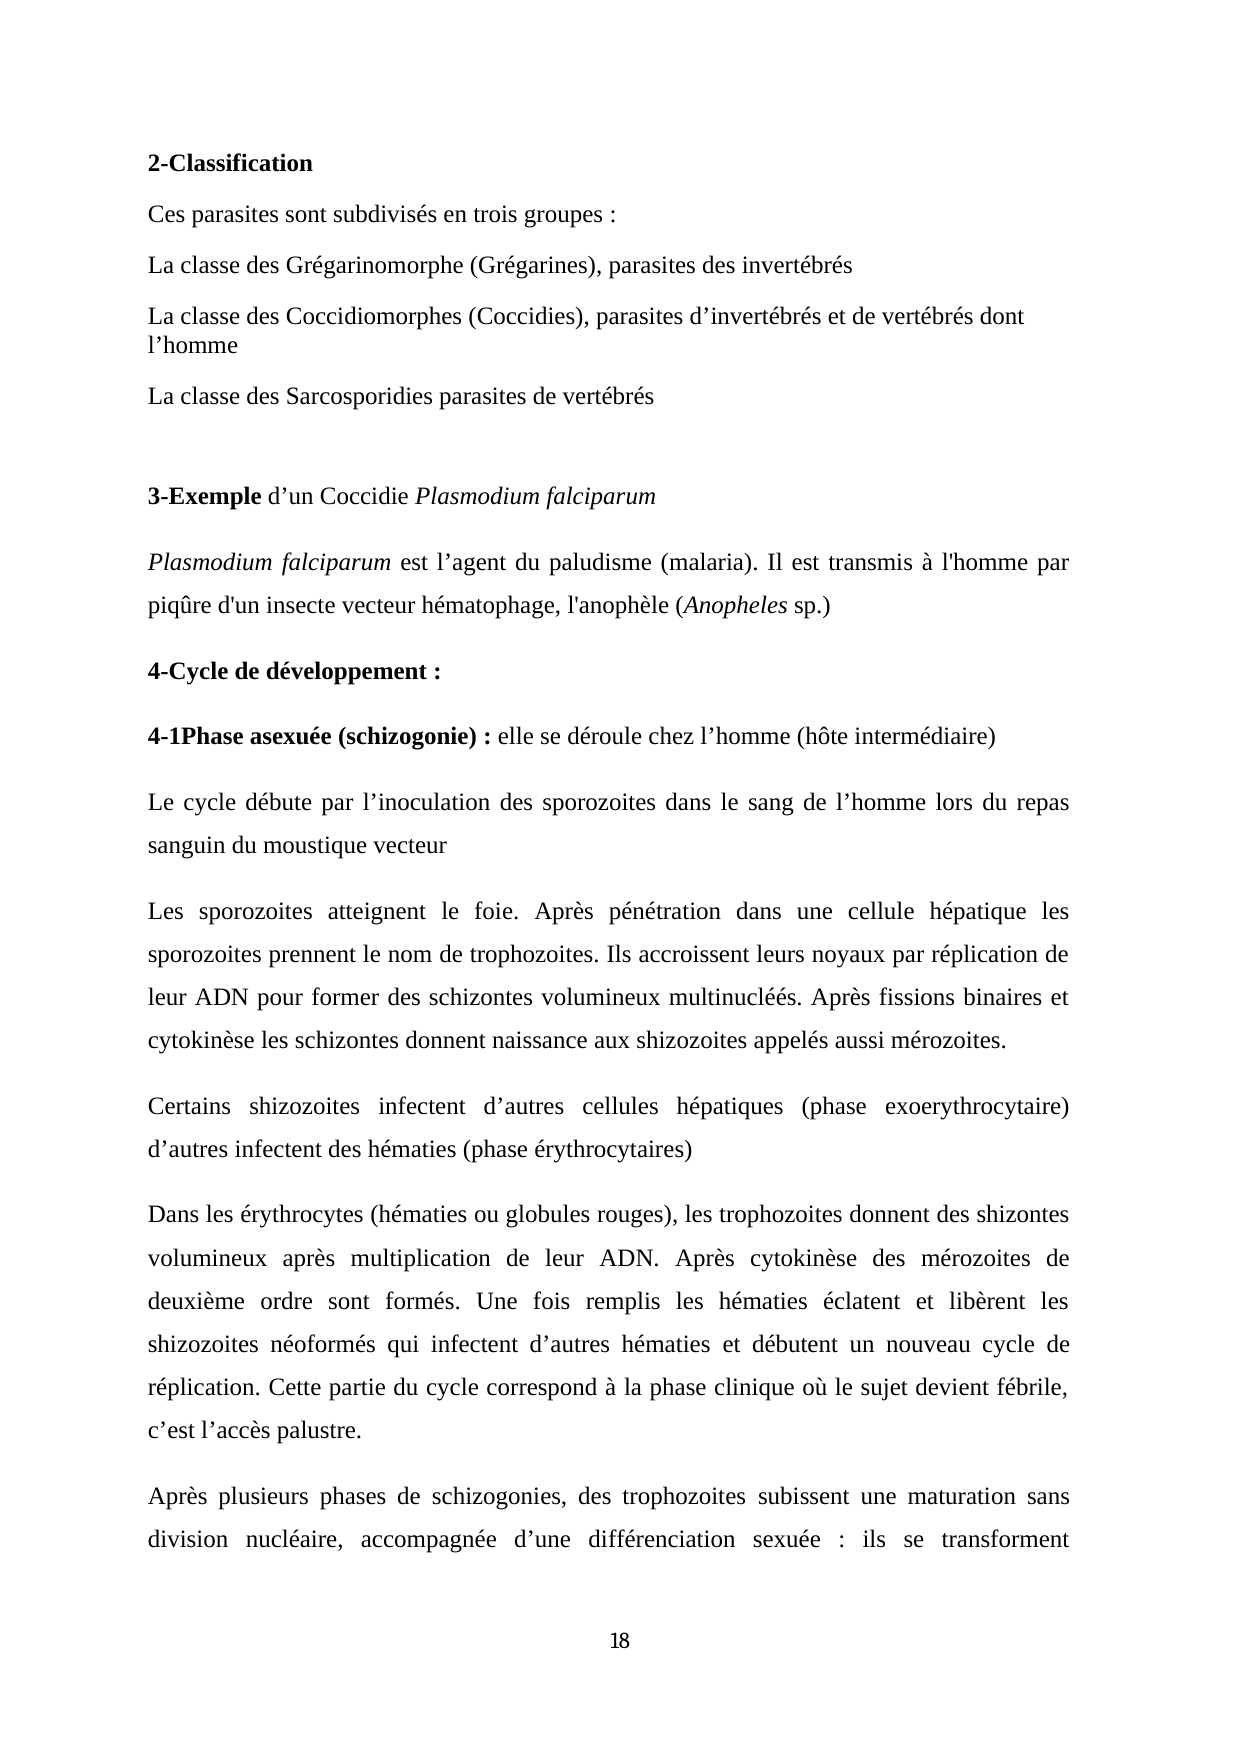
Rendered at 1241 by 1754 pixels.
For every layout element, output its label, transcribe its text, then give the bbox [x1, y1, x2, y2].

text 4-1Phase asexuée (schizogonie) : elle se déroule chez l’homme (hôte intermédiaire) [148, 721, 1070, 750]
text Dans les érythrocytes (hématies ou globules rouges), les trophozoites donnent des shizontes volumineux après multiplication de leur ADN. Après cytokinèse des mérozoites de deuxième ordre sont formés. Une fois remplis les hématies éclatent et libèrent les shizozoites néoformés qui infectent d’autres hématies et débutent un nouveau cycle de réplication. Cette partie du cycle correspond à la phase clinique où le sujet devient fébrile, c’est l’accès palustre. [148, 1199, 1070, 1372]
text Certains shizozoites infectent d’autres cellules hépatiques (phase exoerythrocytaire) d’autres infectent des hématies (phase érythrocytaires) [148, 1091, 1070, 1163]
text Dans les érythrocytes (hématies ou globules rouges), les trophozoites donnent des shizontes volumineux après multiplication de leur ADN. Après cytokinèse des mérozoites de deuxième ordre sont formés. Une fois remplis les hématies éclatent et libèrent les shizozoites néoformés qui infectent d’autres hématies et débutent un nouveau cycle de réplication. Cette partie du cycle correspond à la phase clinique où le sujet devient fébrile, c’est l’accès palustre. [148, 1401, 1070, 1444]
text Les sporozoites atteignent le foie. Après pénétration dans une cellule hépatique les sporozoites prennent le nom de trophozoites. Ils accroissent leurs noyaux par réplication de leur ADN pour former des schizontes volumineux multinucléés. Après fissions binaires et cytokinèse les schizontes donnent naissance aux shizozoites appelés aussi mérozoites. [148, 896, 1070, 1054]
text 2-Classification [148, 148, 1070, 176]
text 3-Exemple d’un Coccidie Plasmodium falciparum [148, 481, 1070, 510]
text La classe des Grégarinomorphe (Grégarines), parasites des invertébrés [148, 250, 1070, 279]
text Plasmodium falciparum est l’agent du paludisme (malaria). Il est transmis à l'homme par piqûre d'un insecte vecteur hématophage, l'anophèle (Anopheles sp.) [148, 547, 1070, 619]
text La classe des Sarcosporidies parasites de vertébrés [148, 381, 1070, 410]
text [148, 1481, 1070, 1524]
text 4-Cycle de développement : [148, 656, 1070, 684]
text La classe des Coccidiomorphes (Coccidies), parasites d’invertébrés et de vertébrés dont l’homme [148, 301, 1070, 359]
text Le cycle débute par l’inoculation des sporozoites dans le sang de l’homme lors du repas sanguin du moustique vecteur [148, 787, 1070, 859]
text Ces parasites sont subdivisés en trois groupes : [148, 199, 1070, 228]
